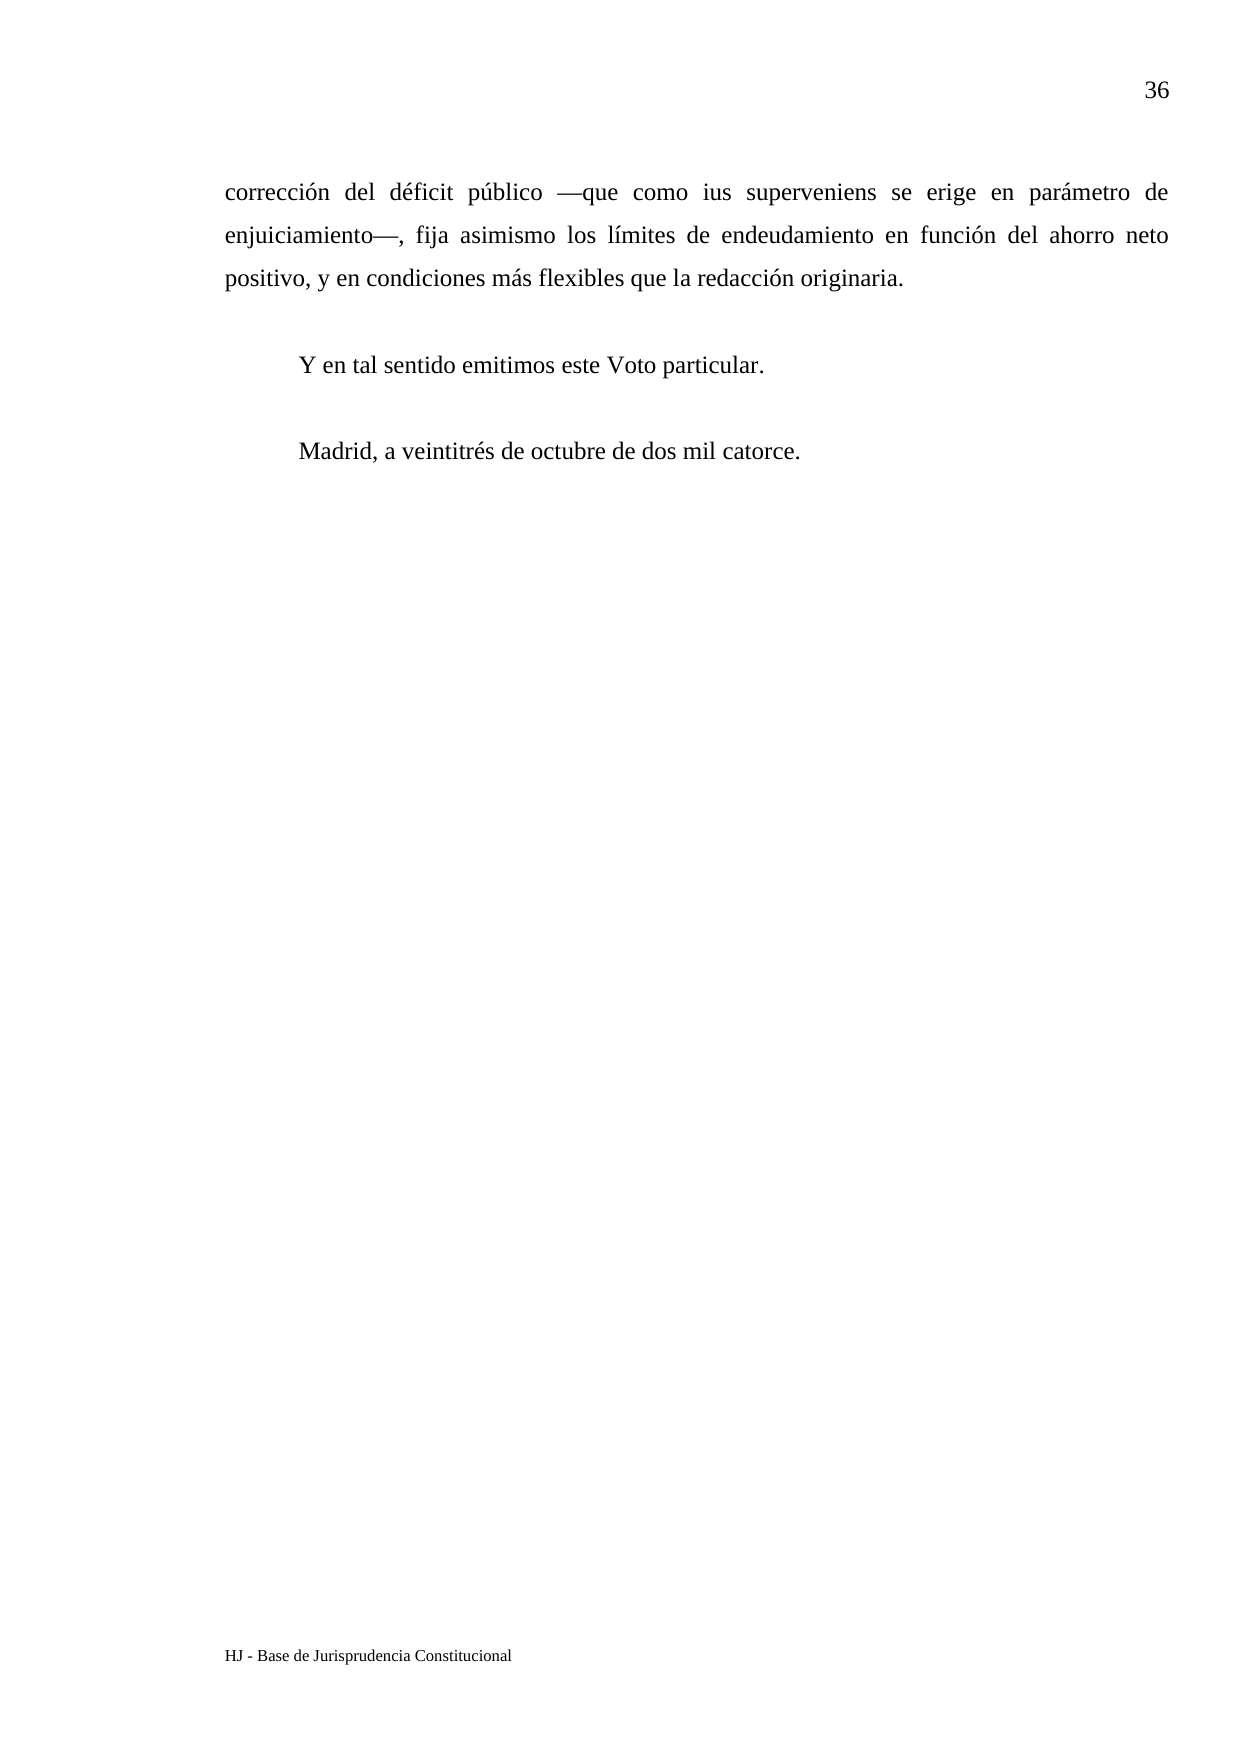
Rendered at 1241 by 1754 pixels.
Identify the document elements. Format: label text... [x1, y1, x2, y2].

text Y en tal sentido emitimos este Voto particular. [224, 350, 1169, 378]
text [224, 177, 1169, 292]
text Madrid, a veintitrés de octubre de dos mil catorce. [224, 436, 1169, 465]
